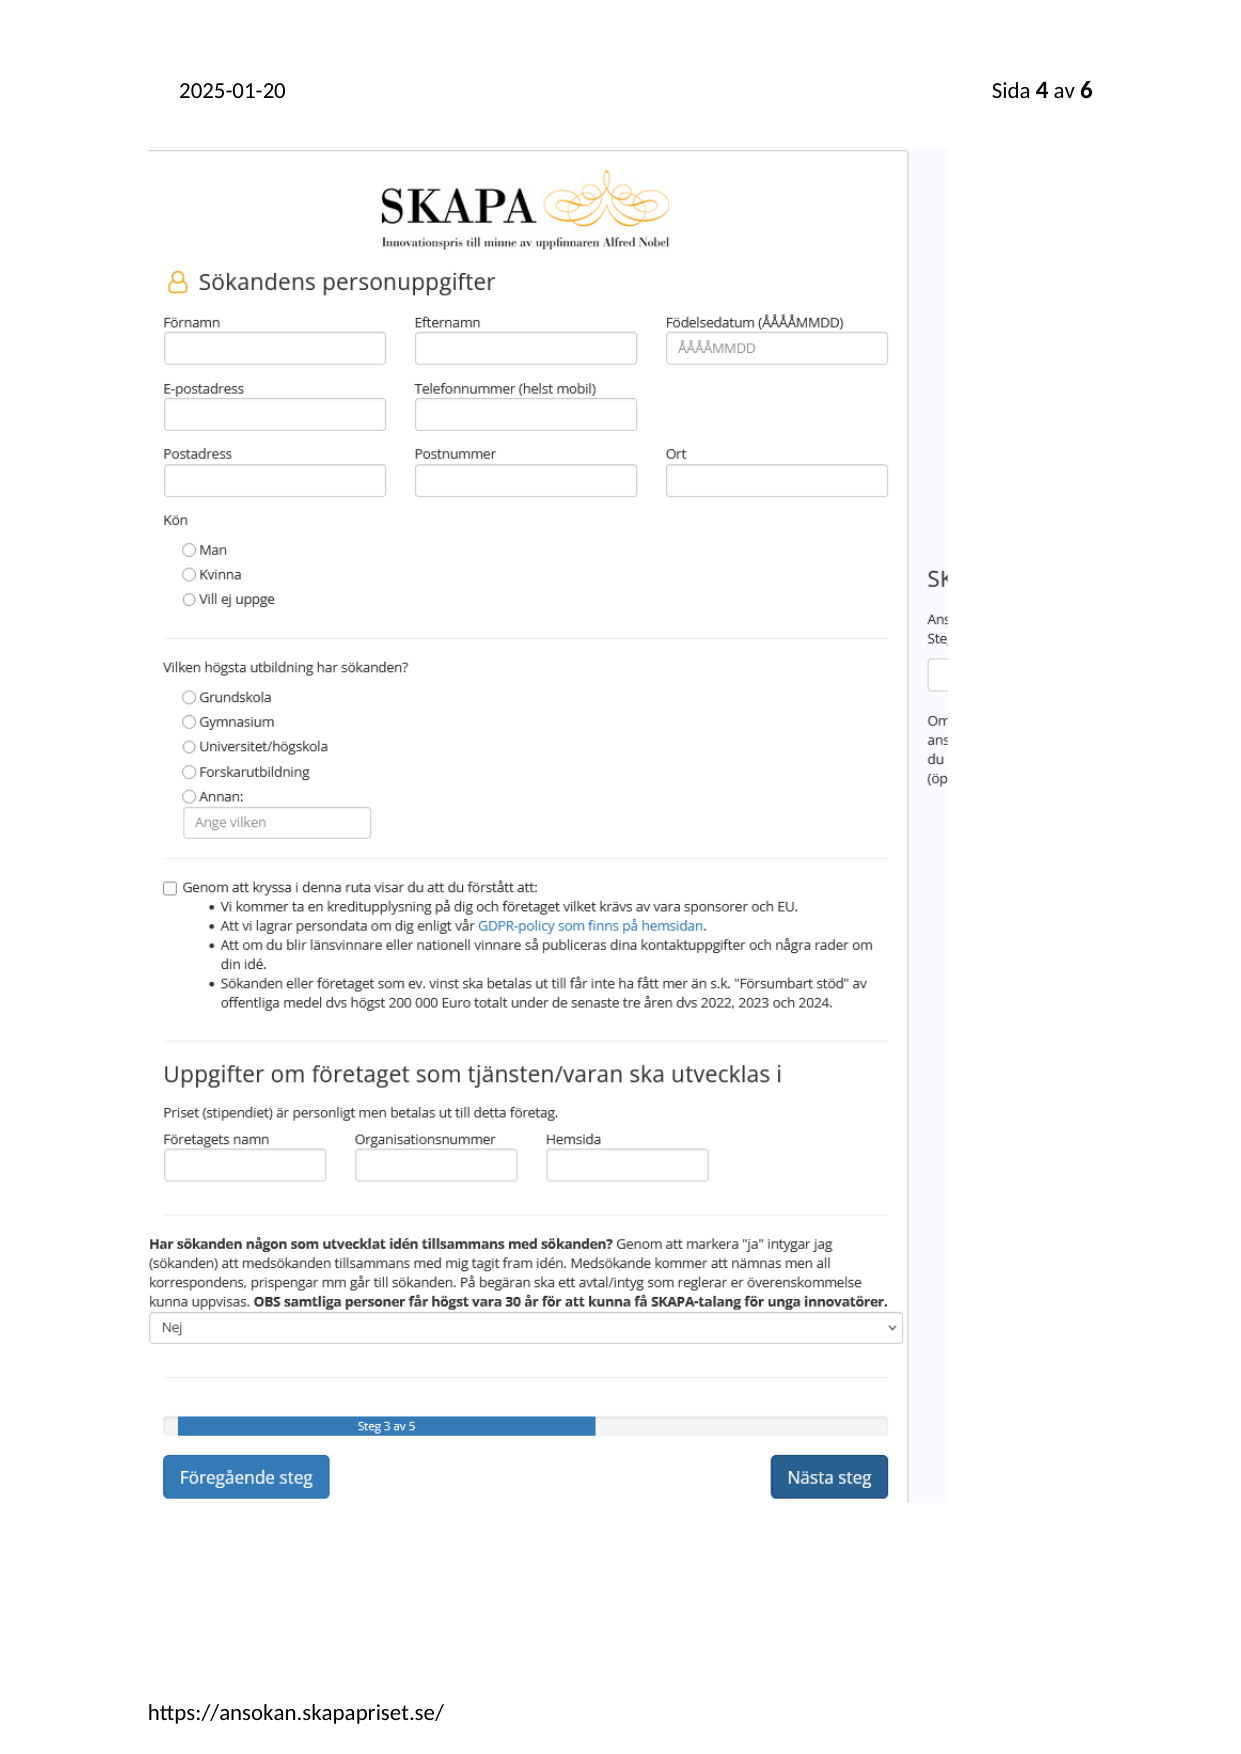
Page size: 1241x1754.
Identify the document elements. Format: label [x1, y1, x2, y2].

picture [147, 147, 948, 1503]
